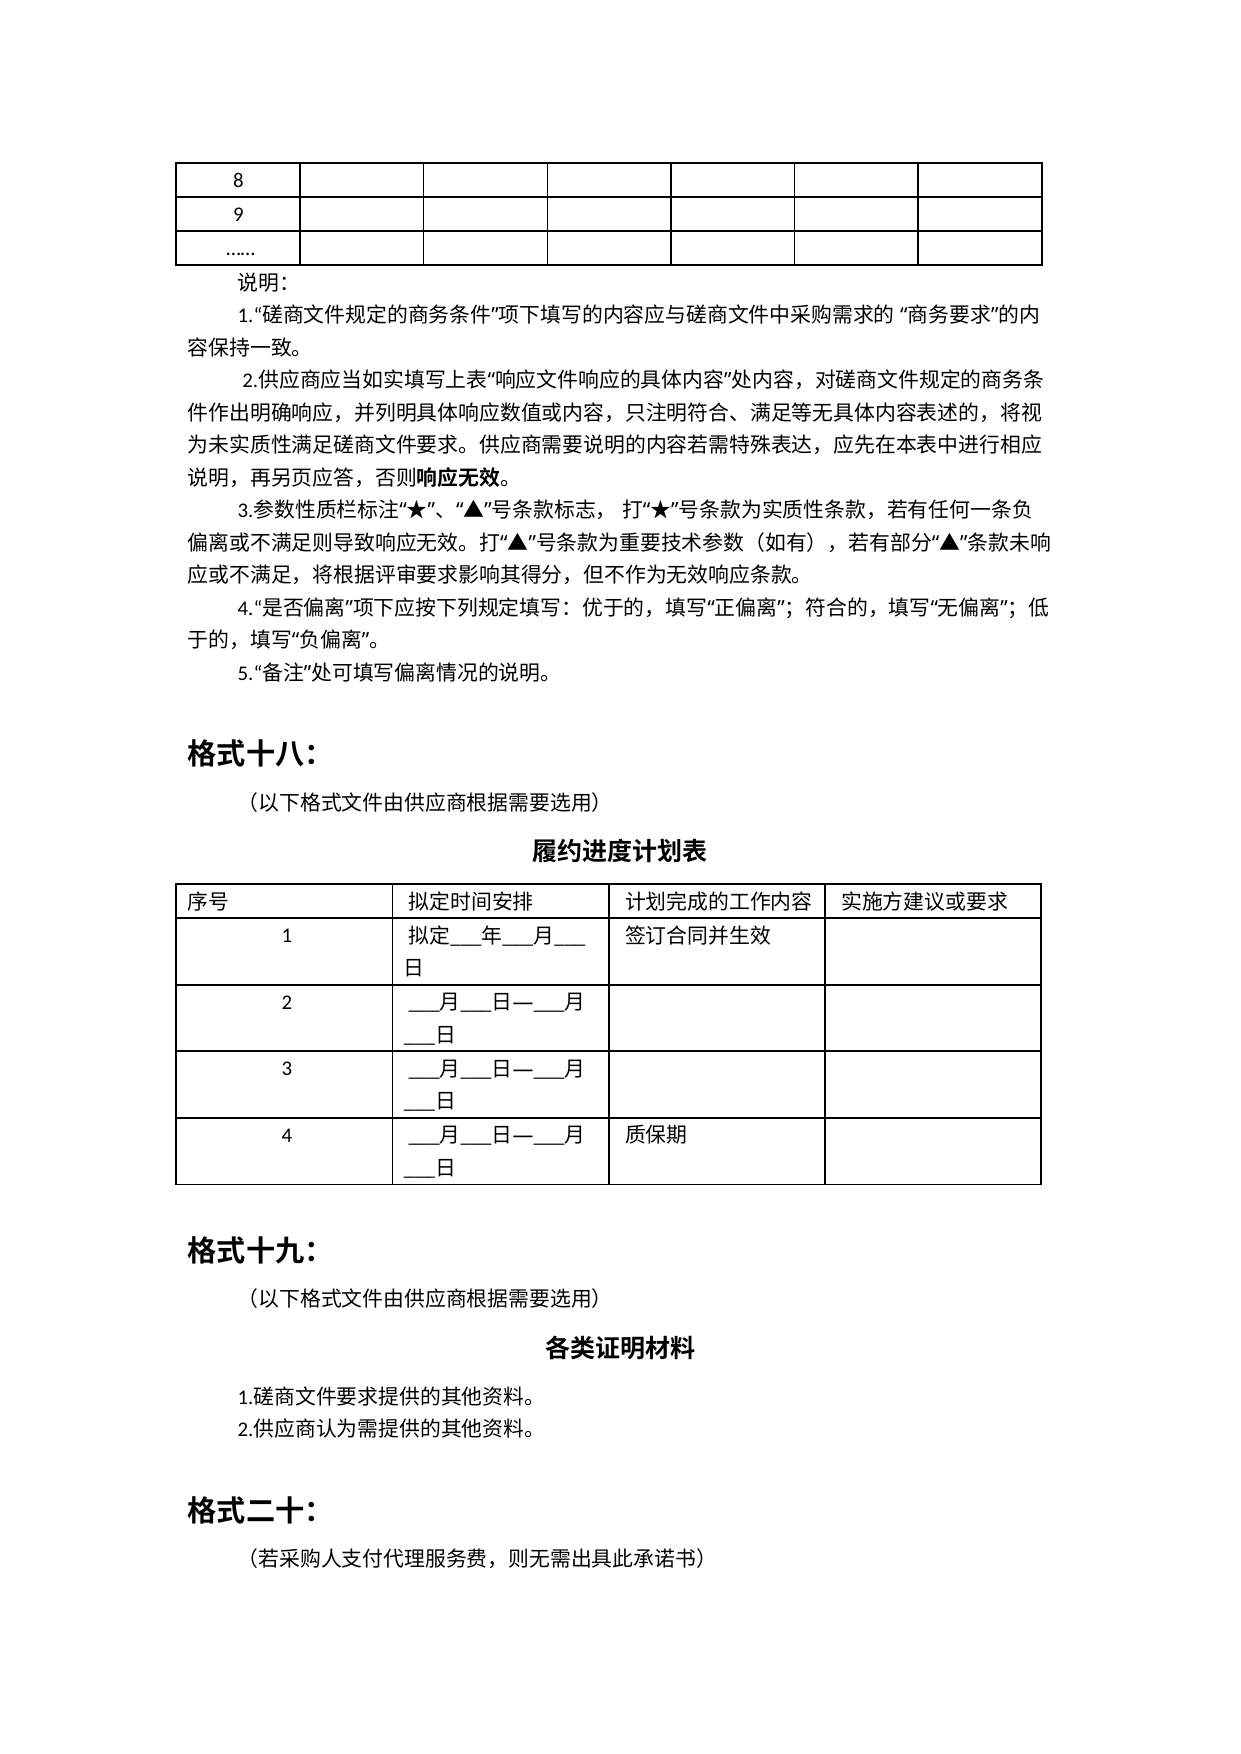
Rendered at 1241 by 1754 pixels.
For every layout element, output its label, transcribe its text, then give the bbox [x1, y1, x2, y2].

text 2.供应商认为需提供的其他资料。 [187, 1413, 1053, 1445]
text 格式十八： [187, 721, 1053, 786]
table_cell …… [177, 232, 299, 264]
table_cell [301, 232, 423, 264]
table_header 序号 [177, 885, 392, 917]
table_cell [826, 919, 1040, 984]
text 各类证明材料 [187, 1315, 1053, 1380]
table_cell [424, 232, 547, 264]
table_cell [548, 232, 670, 264]
text 4.“是否偏离”项下应按下列规定填写：优于的，填写“正偏离”；符合的，填写“无偏离”；低于的，填写“负偏离”。 [187, 591, 1053, 656]
table_cell [424, 198, 547, 230]
table_cell [919, 164, 1041, 196]
text 1.磋商文件要求提供的其他资料。 [187, 1380, 1053, 1413]
table_cell 9 [177, 198, 299, 230]
table_cell ___月___日—___月___日 [393, 1052, 608, 1117]
text 格式十九： [187, 1218, 1053, 1283]
table_cell [301, 164, 423, 196]
text 5.“备注”处可填写偏离情况的说明。 [187, 656, 1053, 688]
table_cell [672, 232, 794, 264]
table_cell ___月___日—___月___日 [393, 1119, 608, 1183]
table_cell [610, 986, 824, 1050]
text 格式二十： [187, 1478, 1053, 1543]
text 1.“磋商文件规定的商务条件”项下填写的内容应与磋商文件中采购需求的 “商务要求”的内容保持一致。 [187, 298, 1053, 363]
text （以下格式文件由供应商根据需要选用） [187, 1283, 1053, 1315]
table_cell [424, 164, 547, 196]
table_cell [548, 198, 670, 230]
table_cell 1 [177, 919, 392, 984]
table_cell [301, 198, 423, 230]
table_cell [610, 1052, 824, 1117]
table_header 计划完成的工作内容 [610, 885, 824, 917]
table_cell [795, 164, 917, 196]
text （以下格式文件由供应商根据需要选用） [187, 786, 1053, 818]
table_cell 4 [177, 1119, 392, 1183]
table_header 拟定时间安排 [393, 885, 608, 917]
table_cell [795, 198, 917, 230]
text 履约进度计划表 [187, 818, 1053, 883]
table_header 实施方建议或要求 [826, 885, 1040, 917]
table_cell [826, 1052, 1040, 1117]
table_cell [548, 164, 670, 196]
text 说明： [187, 266, 1053, 298]
table_cell [672, 164, 794, 196]
table_cell 2 [177, 986, 392, 1050]
text （若采购人支付代理服务费，则无需出具此承诺书） [187, 1543, 1053, 1575]
table_cell 签订合同并生效 [610, 919, 824, 984]
table_cell 质保期 [610, 1119, 824, 1183]
table_cell [919, 198, 1041, 230]
table_cell [795, 232, 917, 264]
table_cell ___月___日—___月___日 [393, 986, 608, 1050]
table_cell 8 [177, 164, 299, 196]
table_cell [672, 198, 794, 230]
table_cell 3 [177, 1052, 392, 1117]
text 2.供应商应当如实填写上表“响应文件响应的具体内容”处内容，对磋商文件规定的商务条件作出明确响应，并列明具体响应数值或内容，只注明符合、满足等无具体内容表述的，将视为未实质性满足磋商文件要求。供应商需要说明的内容若需特殊表达，应先在本表中进行相应说明，再另页应答，否则响应无效。 [187, 363, 1053, 493]
text 3.参数性质栏标注“★”、“▲”号条款标志， 打“★”号条款为实质性条款，若有任何一条负偏离或不满足则导致响应无效。打“▲”号条款为重要技术参数（如有），若有部分“▲”条款未响应或不满足，将根据评审要求影响其得分，但不作为无效响应条款。 [187, 493, 1053, 591]
table_cell 拟定___年___月___日 [393, 919, 608, 984]
table_cell [919, 232, 1041, 264]
table_cell [826, 986, 1040, 1050]
table_cell [826, 1119, 1040, 1183]
